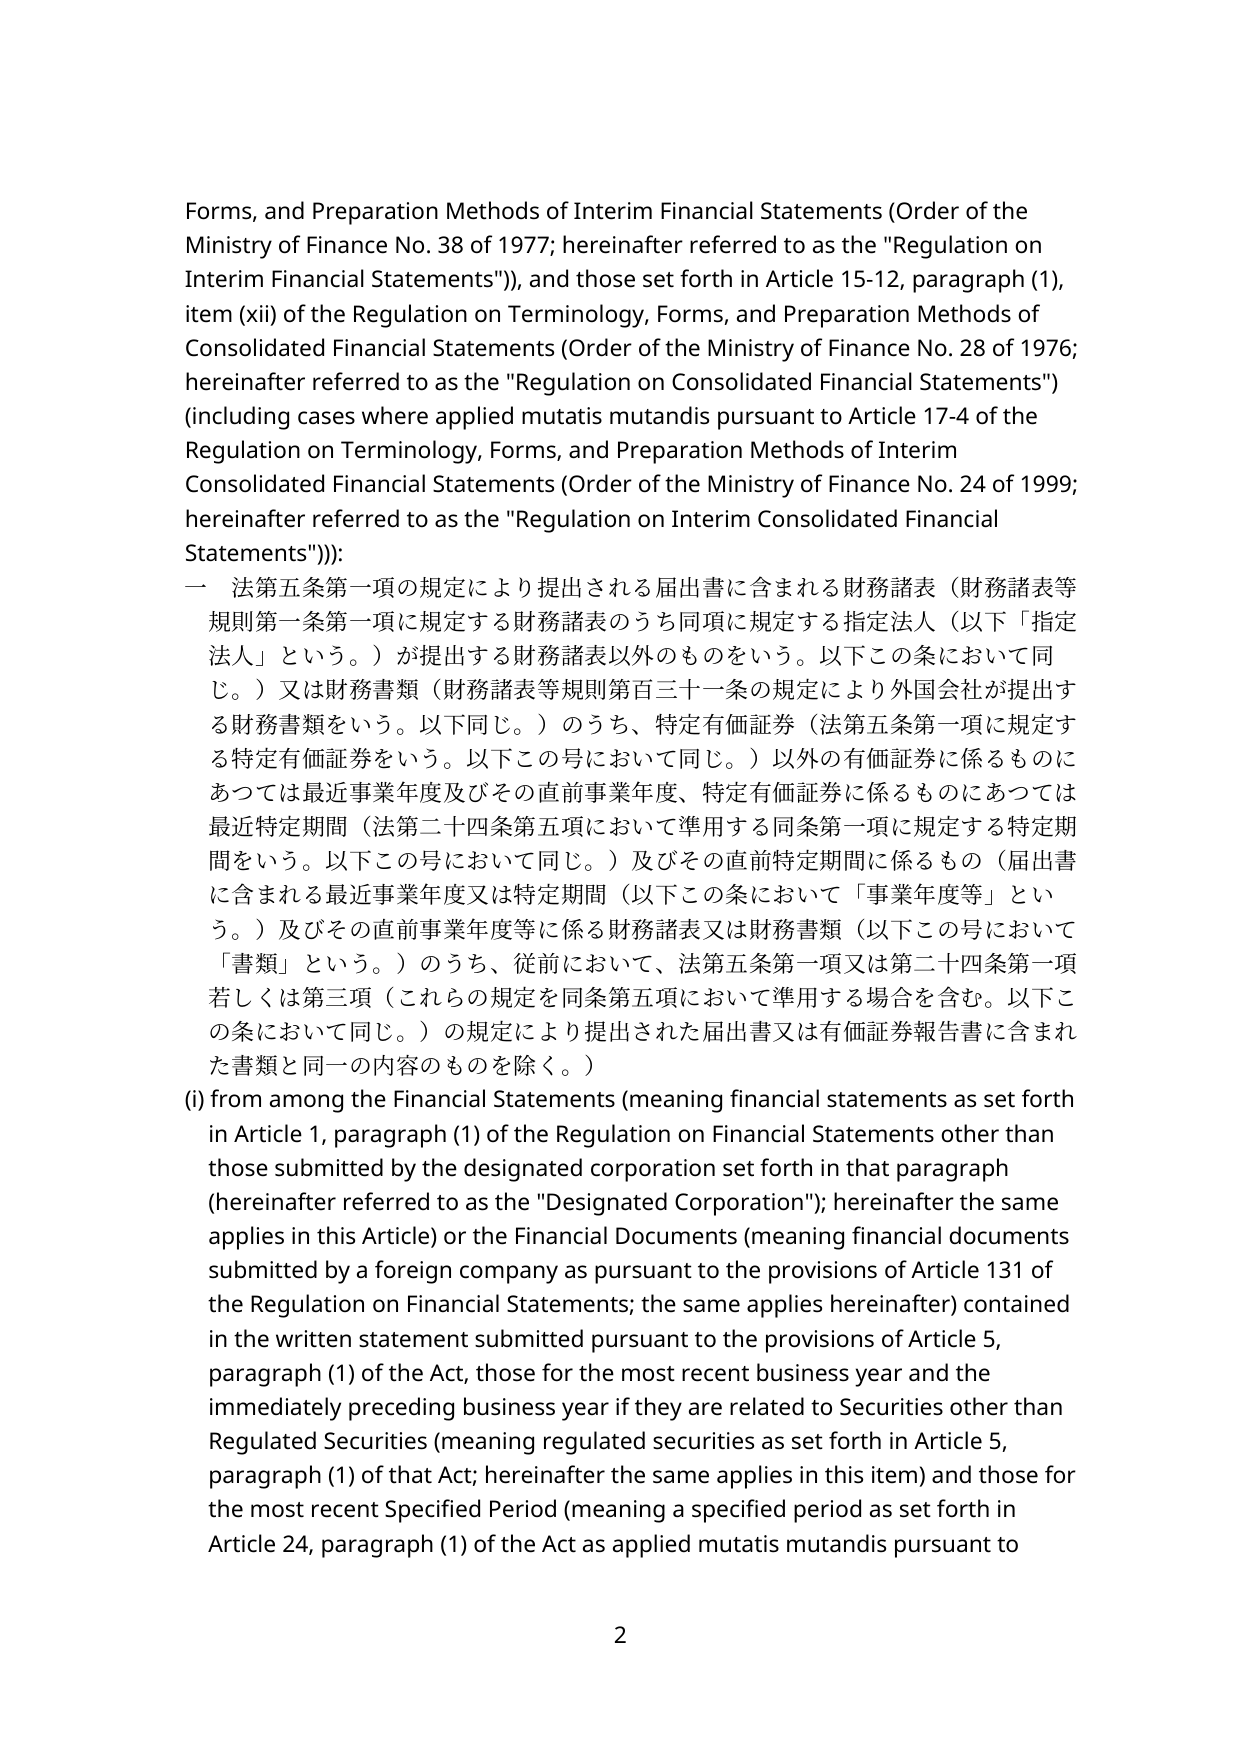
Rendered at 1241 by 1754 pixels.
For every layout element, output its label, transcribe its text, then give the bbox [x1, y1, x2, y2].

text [184, 1082, 1079, 1560]
text 一 法第五条第一項の規定により提出される届出書に含まれる財務諸表（財務諸表等規則第一条第一項に規定する財務諸表のうち同項に規定する指定法人（以下「指定法人」という。）が提出する財務諸表以外のものをいう。以下この条において同じ。）又は財務書類（財務諸表等規則第百三十一条の規定により外国会社が提出する財務書類をいう。以下同じ。）のうち、特定有価証券（法第五条第一項に規定する特定有価証券をいう。以下この号において同じ。）以外の有価証券に係るものにあつては最近事業年度及びその直前事業年度、特定有価証券に係るものにあつては最近特定期間（法第二十四条第五項において準用する同条第一項に規定する特定期間をいう。以下この号において同じ。）及びその直前特定期間に係るもの（届出書に含まれる最近事業年度又は特定期間（以下この条において「事業年度等」という。）及びその直前事業年度等に係る財務諸表又は財務書類（以下この号において「書類」という。）のうち、従前において、法第五条第一項又は第二十四条第一項若しくは第三項（これらの規定を同条第五項において準用する場合を含む。以下この条において同じ。）の規定により提出された届出書又は有価証券報告書に含まれた書類と同一の内容のものを除く。） [184, 569, 1079, 1082]
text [161, 194, 1079, 569]
